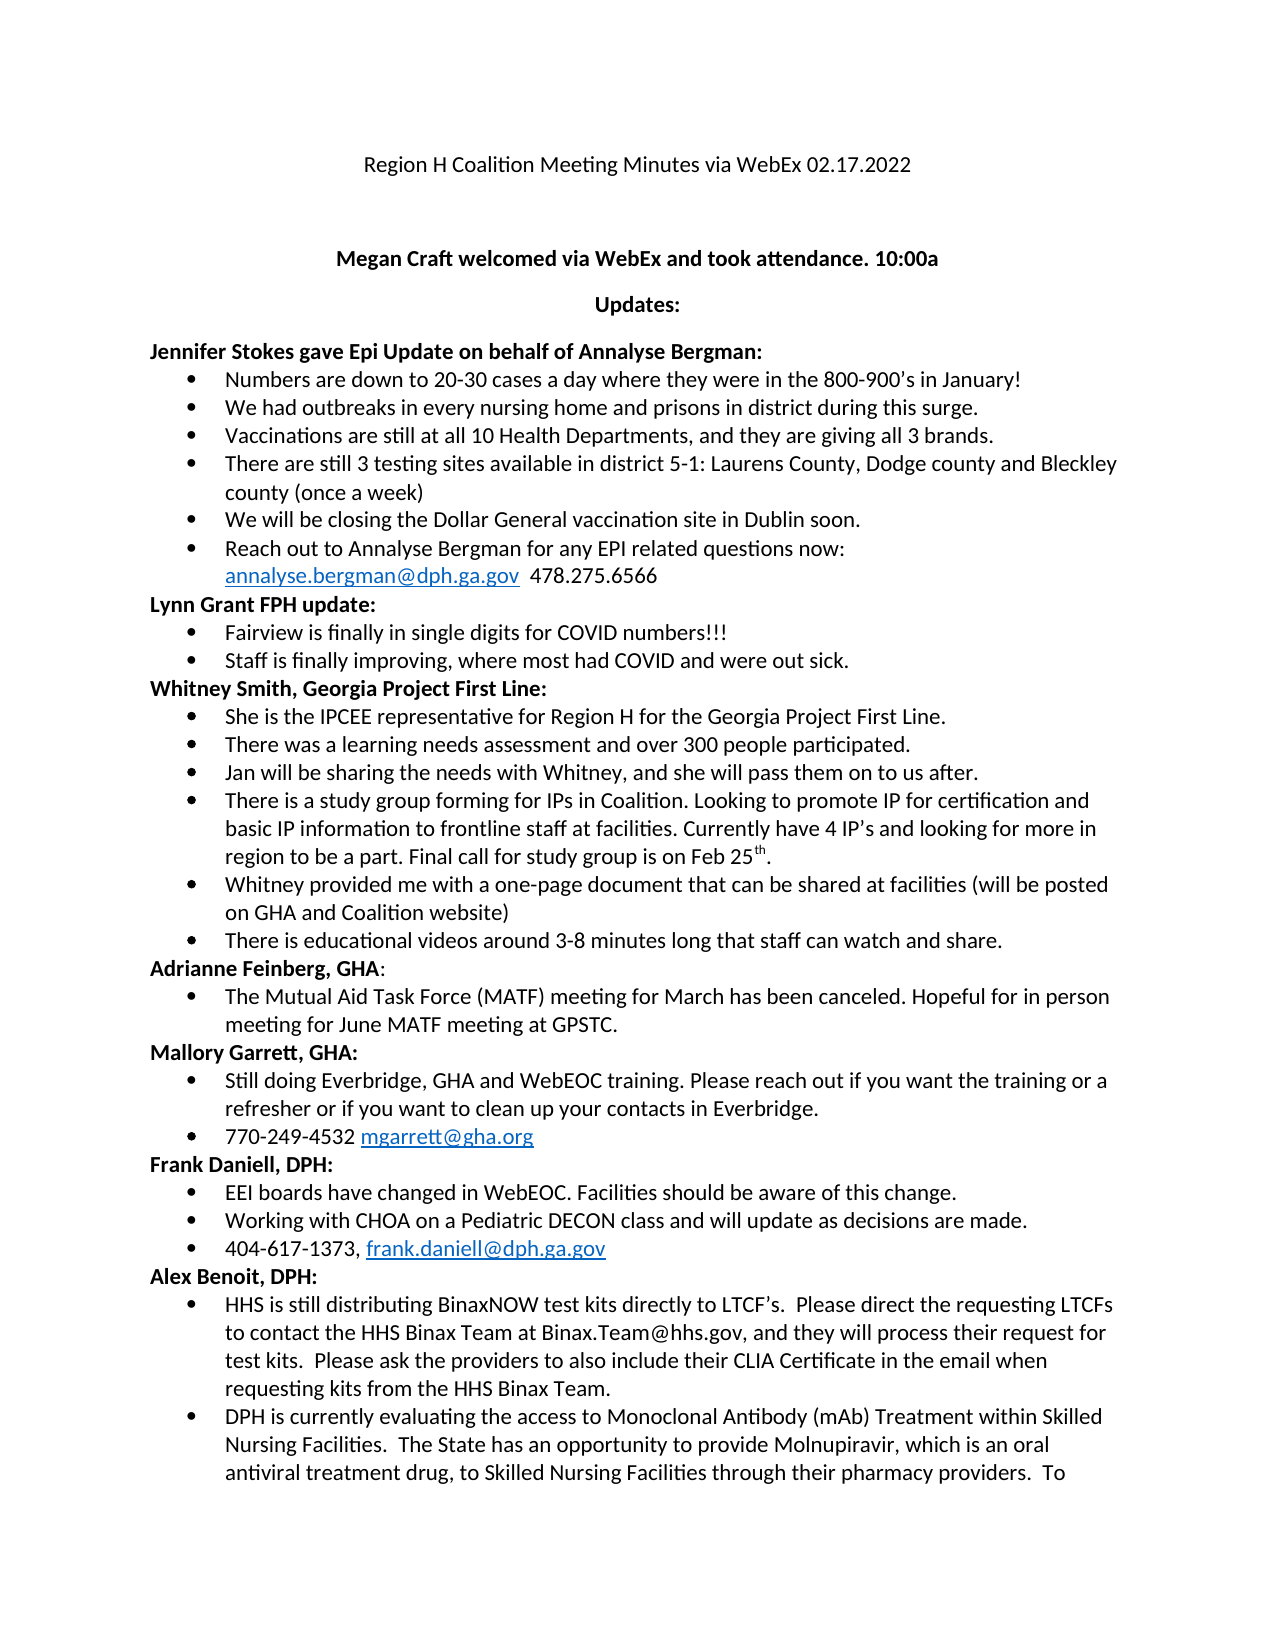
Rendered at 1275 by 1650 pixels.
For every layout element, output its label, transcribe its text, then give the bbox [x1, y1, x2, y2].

text Mallory Garrett, GHA: [150, 1038, 1125, 1066]
list Working with CHOA on a Pediatric DECON class and will update as decisions are made. [187, 1206, 1125, 1234]
list There was a learning needs assessment and over 300 people participated. [187, 730, 1125, 758]
text Alex Benoit, DPH: [150, 1262, 1125, 1290]
list Jan will be sharing the needs with Whitney, and she will pass them on to us after. [187, 758, 1125, 786]
list We will be closing the Dollar General vaccination site in Dublin soon. [187, 506, 1125, 534]
text Adrianne Feinberg, GHA: [150, 954, 1125, 982]
list Still doing Everbridge, GHA and WebEOC training. Please reach out if you want the training or a refresher or if you want to clean up your contacts in Everbridge. [187, 1066, 1125, 1122]
list Fairview is finally in single digits for COVID numbers!!! [187, 618, 1125, 646]
list Staff is finally improving, where most had COVID and were out sick. [187, 646, 1125, 674]
text Lynn Grant FPH update: [150, 590, 1125, 618]
list The Mutual Aid Task Force (MATF) meeting for March has been canceled. Hopeful for in person meeting for June MATF meeting at GPSTC. [187, 982, 1125, 1038]
text Frank Daniell, DPH: [150, 1150, 1125, 1178]
list There is educational videos around 3-8 minutes long that staff can watch and share. [187, 926, 1125, 954]
list 770-249-4532 mgarrett@gha.org [187, 1122, 1125, 1150]
list HHS is still distributing BinaxNOW test kits directly to LTCF’s. Please direct the requesting LTCFs to contact the HHS Binax Team at Binax.Team@hhs.gov, and they will process their request for test kits. Please ask the providers to also include their CLIA Certificate in the email when requesting kits from the HHS Binax Team. [187, 1290, 1125, 1402]
text Megan Craft welcomed via WebEx and took attendance. 10:00a [150, 244, 1125, 272]
list Numbers are down to 20-30 cases a day where they were in the 800-900’s in January! [187, 366, 1125, 393]
list Vaccinations are still at all 10 Health Departments, and they are giving all 3 brands. [187, 422, 1125, 449]
text Updates: [150, 291, 1125, 319]
list EEI boards have changed in WebEOC. Facilities should be aware of this change. [187, 1178, 1125, 1206]
text Region H Coalition Meeting Minutes via WebEx 02.17.2022 [150, 150, 1125, 178]
list Whitney provided me with a one-page document that can be shared at facilities (will be posted on GHA and Coalition website) [187, 870, 1125, 926]
list There are still 3 testing sites available in district 5-1: Laurens County, Dodge county and Bleckley county (once a week) [187, 449, 1125, 506]
list She is the IPCEE representative for Region H for the Georgia Project First Line. [187, 702, 1125, 730]
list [187, 1402, 1125, 1486]
list There is a study group forming for IPs in Coalition. Looking to promote IP for certification and basic IP information to frontline staff at facilities. Currently have 4 IP’s and looking for more in region to be a part. Final call for study group is on Feb 25th. [187, 786, 1125, 870]
list 404-617-1373, frank.daniell@dph.ga.gov [187, 1234, 1125, 1262]
list We had outbreaks in every nursing home and prisons in district during this surge. [187, 393, 1125, 422]
text Jennifer Stokes gave Epi Update on behalf of Annalyse Bergman: [150, 337, 1125, 366]
text Whitney Smith, Georgia Project First Line: [150, 674, 1125, 702]
list Reach out to Annalyse Bergman for any EPI related questions now: annalyse.bergman@dph.ga.gov 478.275.6566 [187, 534, 1125, 590]
